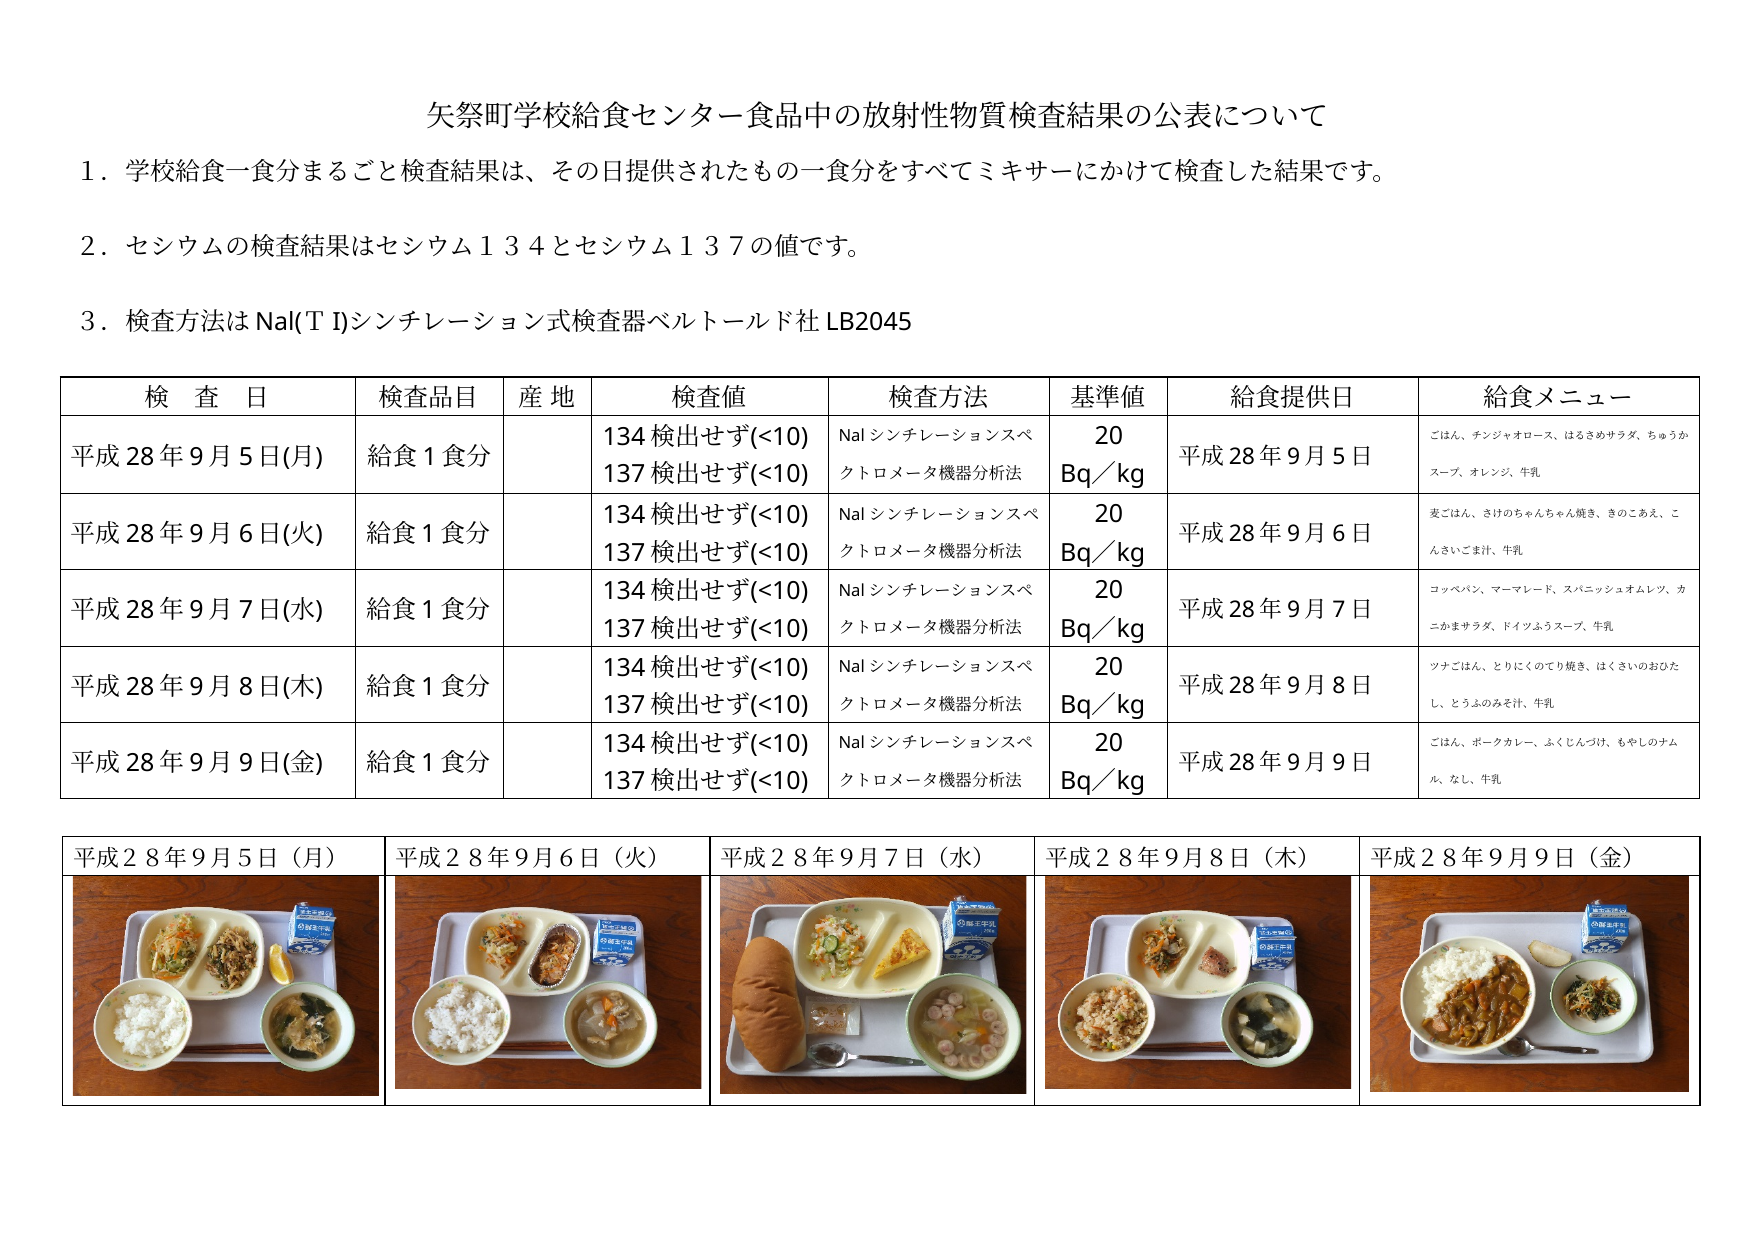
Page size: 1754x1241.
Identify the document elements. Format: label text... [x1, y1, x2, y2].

table_cell 平成28年9月6日 [1168, 494, 1418, 569]
table_cell 平成28年9月7日(水) [61, 570, 355, 646]
table_header 検査品目 [356, 378, 503, 415]
table_cell ごはん、チンジャオロース、はるさめサラダ、ちゅうかスープ、オレンジ、牛乳 [1419, 416, 1699, 493]
table_cell 麦ごはん、さけのちゃんちゃん焼き、きのこあえ、こんさいごま汁、牛乳 [1419, 494, 1699, 569]
table_cell [504, 494, 591, 569]
table_cell 給食1食分 [356, 647, 503, 722]
table_cell 平成28年9月6日(火) [61, 494, 355, 569]
table_cell 平成28年9月5日 [1168, 416, 1418, 493]
table_cell 134検出せず(<10) 137検出せず(<10) [592, 723, 828, 798]
text ２．セシウムの検査結果はセシウム１３４とセシウム１３７の値です。 [75, 226, 1679, 264]
table_cell 134検出せず(<10) 137検出せず(<10) [592, 416, 828, 493]
table_cell 20 Bq／kg [1050, 723, 1167, 798]
table_cell 平成28年9月9日 [1168, 723, 1418, 798]
text １．学校給食一食分まるごと検査結果は、その日提供されたもの一食分をすべてミキサーにかけて検査した結果です。 [75, 151, 1679, 189]
table_header 平成２８年９月８日（木） [1035, 837, 1359, 875]
table_header 検査値 [592, 378, 828, 415]
table_cell 平成28年9月7日 [1168, 570, 1418, 646]
table_cell Nalシンチレーションスペクトロメータ機器分析法 [829, 494, 1049, 569]
table_cell 20 Bq／kg [1050, 416, 1167, 493]
table_cell [63, 876, 384, 1105]
table_cell ツナごはん、とりにくのてり焼き、はくさいのおひたし、とうふのみそ汁、牛乳 [1419, 647, 1699, 722]
table_cell [504, 723, 591, 798]
picture [1045, 876, 1352, 1089]
table_header 平成２８年９月９日（金） [1360, 837, 1699, 875]
table_cell Nalシンチレーションスペクトロメータ機器分析法 [829, 570, 1049, 646]
text ３．検査方法はNal(ＴI)シンチレーション式検査器ベルトールド社LB2045 [75, 301, 1679, 339]
table_cell 20 Bq／kg [1050, 494, 1167, 569]
table_cell 20 Bq／kg [1050, 647, 1167, 722]
picture [72, 876, 379, 1096]
table_cell [711, 876, 1034, 1105]
table_cell [1360, 876, 1699, 1105]
table_cell 給食1食分 [356, 723, 503, 798]
table_cell 平成28年9月9日(金) [61, 723, 355, 798]
table_header 平成２８年９月６日（火） [386, 837, 709, 875]
table_cell Nalシンチレーションスペクトロメータ機器分析法 [829, 647, 1049, 722]
table_cell 平成28年9月8日(木) [61, 647, 355, 722]
table_header 基準値 [1050, 378, 1167, 415]
table_header 検査方法 [829, 378, 1049, 415]
picture [720, 876, 1027, 1094]
table_header 給食メニュー [1419, 378, 1699, 415]
table_cell ごはん、ポークカレー、ふくじんづけ、もやしのナムル、なし、牛乳 [1419, 723, 1699, 798]
table_cell [504, 647, 591, 722]
table_cell コッペパン、マーマレード、スパニッシュオムレツ、カニかまサラダ、ドイツふうスープ、牛乳 [1419, 570, 1699, 646]
table_cell 給食1食分 [356, 570, 503, 646]
table_header 検 査 日 [61, 378, 355, 415]
table_cell [504, 570, 591, 646]
table_cell [504, 416, 591, 493]
table_cell [1035, 876, 1359, 1105]
table_cell Nalシンチレーションスペクトロメータ機器分析法 [829, 416, 1049, 493]
table_cell Nalシンチレーションスペクトロメータ機器分析法 [829, 723, 1049, 798]
table_header 平成２８年９月５日（月） [63, 837, 384, 875]
table_cell 134検出せず(<10) 137検出せず(<10) [592, 570, 828, 646]
table_cell 134検出せず(<10) 137検出せず(<10) [592, 647, 828, 722]
table_header 産 地 [504, 378, 591, 415]
table_cell 給食1食分 [356, 416, 503, 493]
table_header 平成２８年９月７日（水） [711, 837, 1034, 875]
text 矢祭町学校給食センター食品中の放射性物質検査結果の公表について [75, 76, 1679, 151]
table_cell 20 Bq／kg [1050, 570, 1167, 646]
table_header 給食提供日 [1168, 378, 1418, 415]
picture [1370, 876, 1689, 1092]
table_cell 平成28年9月8日 [1168, 647, 1418, 722]
table_cell [386, 876, 709, 1105]
table_cell 134検出せず(<10) 137検出せず(<10) [592, 494, 828, 569]
table_cell 平成28年9月5日(月) [61, 416, 355, 493]
table_cell 給食1食分 [356, 494, 503, 569]
picture [395, 876, 702, 1089]
